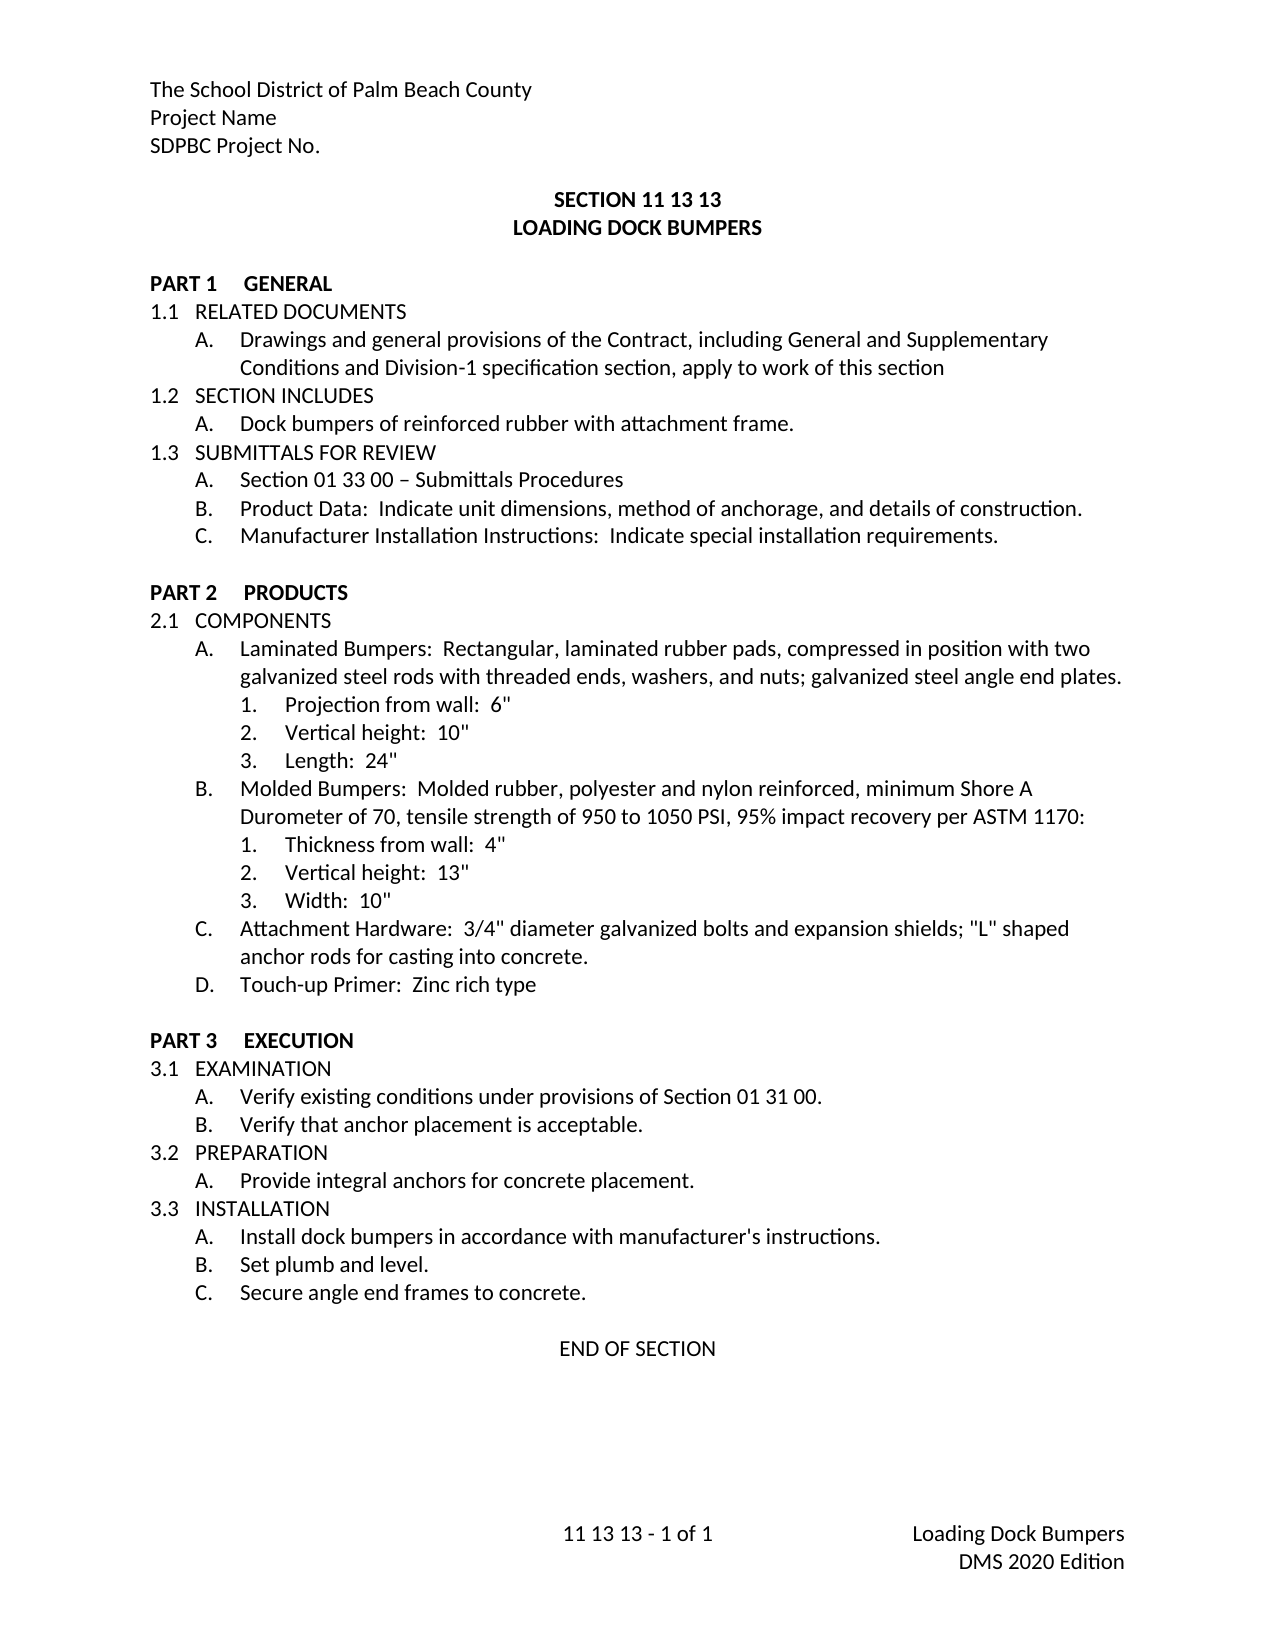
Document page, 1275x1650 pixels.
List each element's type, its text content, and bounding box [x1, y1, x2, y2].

text PART 2 PRODUCTS [150, 578, 1125, 606]
list EXAMINATION [150, 1054, 1125, 1082]
list Verify that anchor placement is acceptable. [195, 1110, 1125, 1138]
list RELATED DOCUMENTS [150, 297, 1125, 326]
list SUBMITTALS FOR REVIEW [150, 438, 1125, 466]
list Secure angle end frames to concrete. [195, 1278, 1125, 1306]
list Provide integral anchors for concrete placement. [195, 1166, 1125, 1194]
text PART 3 EXECUTION [150, 1026, 1125, 1054]
list Width: 10" [240, 886, 1125, 914]
list Thickness from wall: 4" [240, 830, 1125, 858]
list COMPONENTS [150, 606, 1125, 634]
list Install dock bumpers in accordance with manufacturer's instructions. [195, 1222, 1125, 1250]
list SECTION INCLUDES [150, 382, 1125, 409]
list Dock bumpers of reinforced rubber with attachment frame. [195, 409, 1125, 438]
list Vertical height: 10" [240, 718, 1125, 746]
list INSTALLATION [150, 1194, 1125, 1222]
list Product Data: Indicate unit dimensions, method of anchorage, and details of construction. [195, 494, 1125, 522]
text LOADING DOCK BUMPERS [150, 213, 1125, 241]
text PART 1 GENERAL [150, 269, 1125, 297]
text END OF SECTION [150, 1334, 1125, 1362]
text SECTION 11 13 13 [150, 185, 1125, 213]
list Verify existing conditions under provisions of Section 01 31 00. [195, 1082, 1125, 1110]
list Length: 24" [240, 746, 1125, 774]
list Vertical height: 13" [240, 858, 1125, 886]
list Touch-up Primer: Zinc rich type [195, 970, 1125, 998]
list Section 01 33 00 – Submittals Procedures [195, 466, 1125, 494]
list Manufacturer Installation Instructions: Indicate special installation requirements. [195, 522, 1125, 550]
list Projection from wall: 6" [240, 690, 1125, 718]
list Attachment Hardware: 3/4" diameter galvanized bolts and expansion shields; "L" shaped anchor rods for casting into concrete. [195, 914, 1125, 970]
list Laminated Bumpers: Rectangular, laminated rubber pads, compressed in position with two galvanized steel rods with threaded ends, washers, and nuts; galvanized steel angle end plates. [195, 634, 1125, 690]
list Molded Bumpers: Molded rubber, polyester and nylon reinforced, minimum Shore A Durometer of 70, tensile strength of 950 to 1050 PSI, 95% impact recovery per ASTM 1170: [195, 774, 1125, 830]
list PREPARATION [150, 1138, 1125, 1166]
list Drawings and general provisions of the Contract, including General and Supplementary Conditions and Division-1 specification section, apply to work of this section [195, 326, 1125, 382]
list Set plumb and level. [195, 1250, 1125, 1278]
